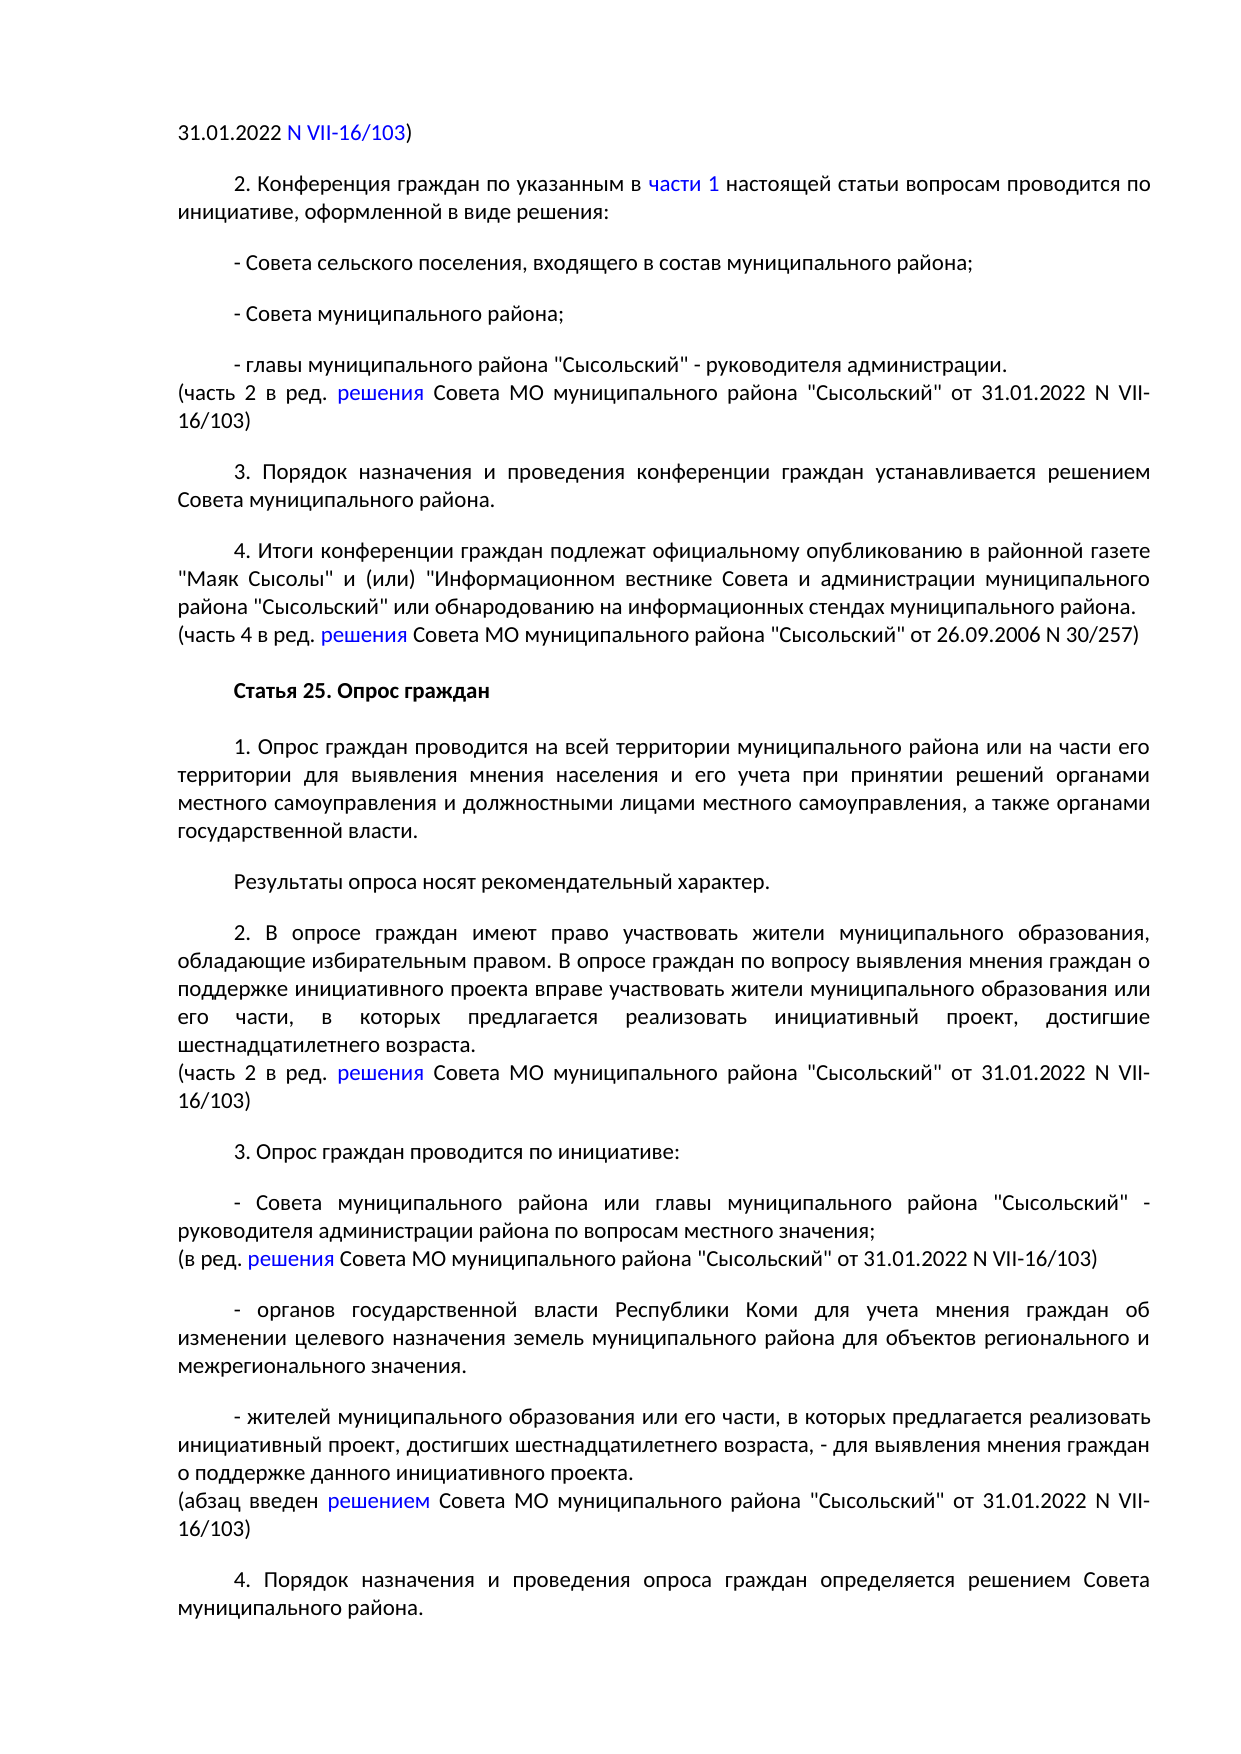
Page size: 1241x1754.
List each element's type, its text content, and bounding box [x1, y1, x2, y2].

text 3. Опрос граждан проводится по инициативе: [177, 1137, 1152, 1165]
text 3. Порядок назначения и проведения конференции граждан устанавливается решением Совета муниципального района. [177, 457, 1152, 513]
title Статья 25. Опрос граждан [177, 676, 1152, 704]
text - Совета муниципального района; [177, 299, 1152, 327]
text 4. Порядок назначения и проведения опроса граждан определяется решением Совета муниципального района. [177, 1565, 1152, 1621]
text (часть 2 в ред. решения Совета МО муниципального района "Сысольский" от 31.01.2022 N VII-16/103) [177, 378, 1152, 434]
text 4. Итоги конференции граждан подлежат официальному опубликованию в районной газете "Маяк Сысолы" и (или) "Информационном вестнике Совета и администрации муниципального района "Сысольский" или обнародованию на информационных стендах муниципального района. [177, 536, 1152, 620]
text 2. В опросе граждан имеют право участвовать жители муниципального образования, обладающие избирательным правом. В опросе граждан по вопросу выявления мнения граждан о поддержке инициативного проекта вправе участвовать жители муниципального образования или его части, в которых предлагается реализовать инициативный проект, достигшие шестнадцатилетнего возраста. [177, 918, 1152, 1058]
text (абзац введен решением Совета МО муниципального района "Сысольский" от 31.01.2022 N VII-16/103) [177, 1486, 1152, 1542]
text - жителей муниципального образования или его части, в которых предлагается реализовать инициативный проект, достигших шестнадцатилетнего возраста, - для выявления мнения граждан о поддержке данного инициативного проекта. [177, 1402, 1152, 1486]
text (в ред. решения Совета МО муниципального района "Сысольский" от 31.01.2022 N VII-16/103) [177, 1244, 1152, 1272]
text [177, 118, 1152, 146]
text - органов государственной власти Республики Коми для учета мнения граждан об изменении целевого назначения земель муниципального района для объектов регионального и межрегионального значения. [177, 1295, 1152, 1379]
text - Совета сельского поселения, входящего в состав муниципального района; [177, 248, 1152, 276]
text (часть 2 в ред. решения Совета МО муниципального района "Сысольский" от 31.01.2022 N VII-16/103) [177, 1058, 1152, 1114]
text - Совета муниципального района или главы муниципального района "Сысольский" - руководителя администрации района по вопросам местного значения; [177, 1188, 1152, 1244]
text - главы муниципального района "Сысольский" - руководителя администрации. [177, 350, 1152, 378]
text Результаты опроса носят рекомендательный характер. [177, 867, 1152, 895]
text 1. Опрос граждан проводится на всей территории муниципального района или на части его территории для выявления мнения населения и его учета при принятии решений органами местного самоуправления и должностными лицами местного самоуправления, а также органами государственной власти. [177, 732, 1152, 844]
text (часть 4 в ред. решения Совета МО муниципального района "Сысольский" от 26.09.2006 N 30/257) [177, 620, 1152, 648]
text 2. Конференция граждан по указанным в части 1 настоящей статьи вопросам проводится по инициативе, оформленной в виде решения: [177, 169, 1152, 225]
